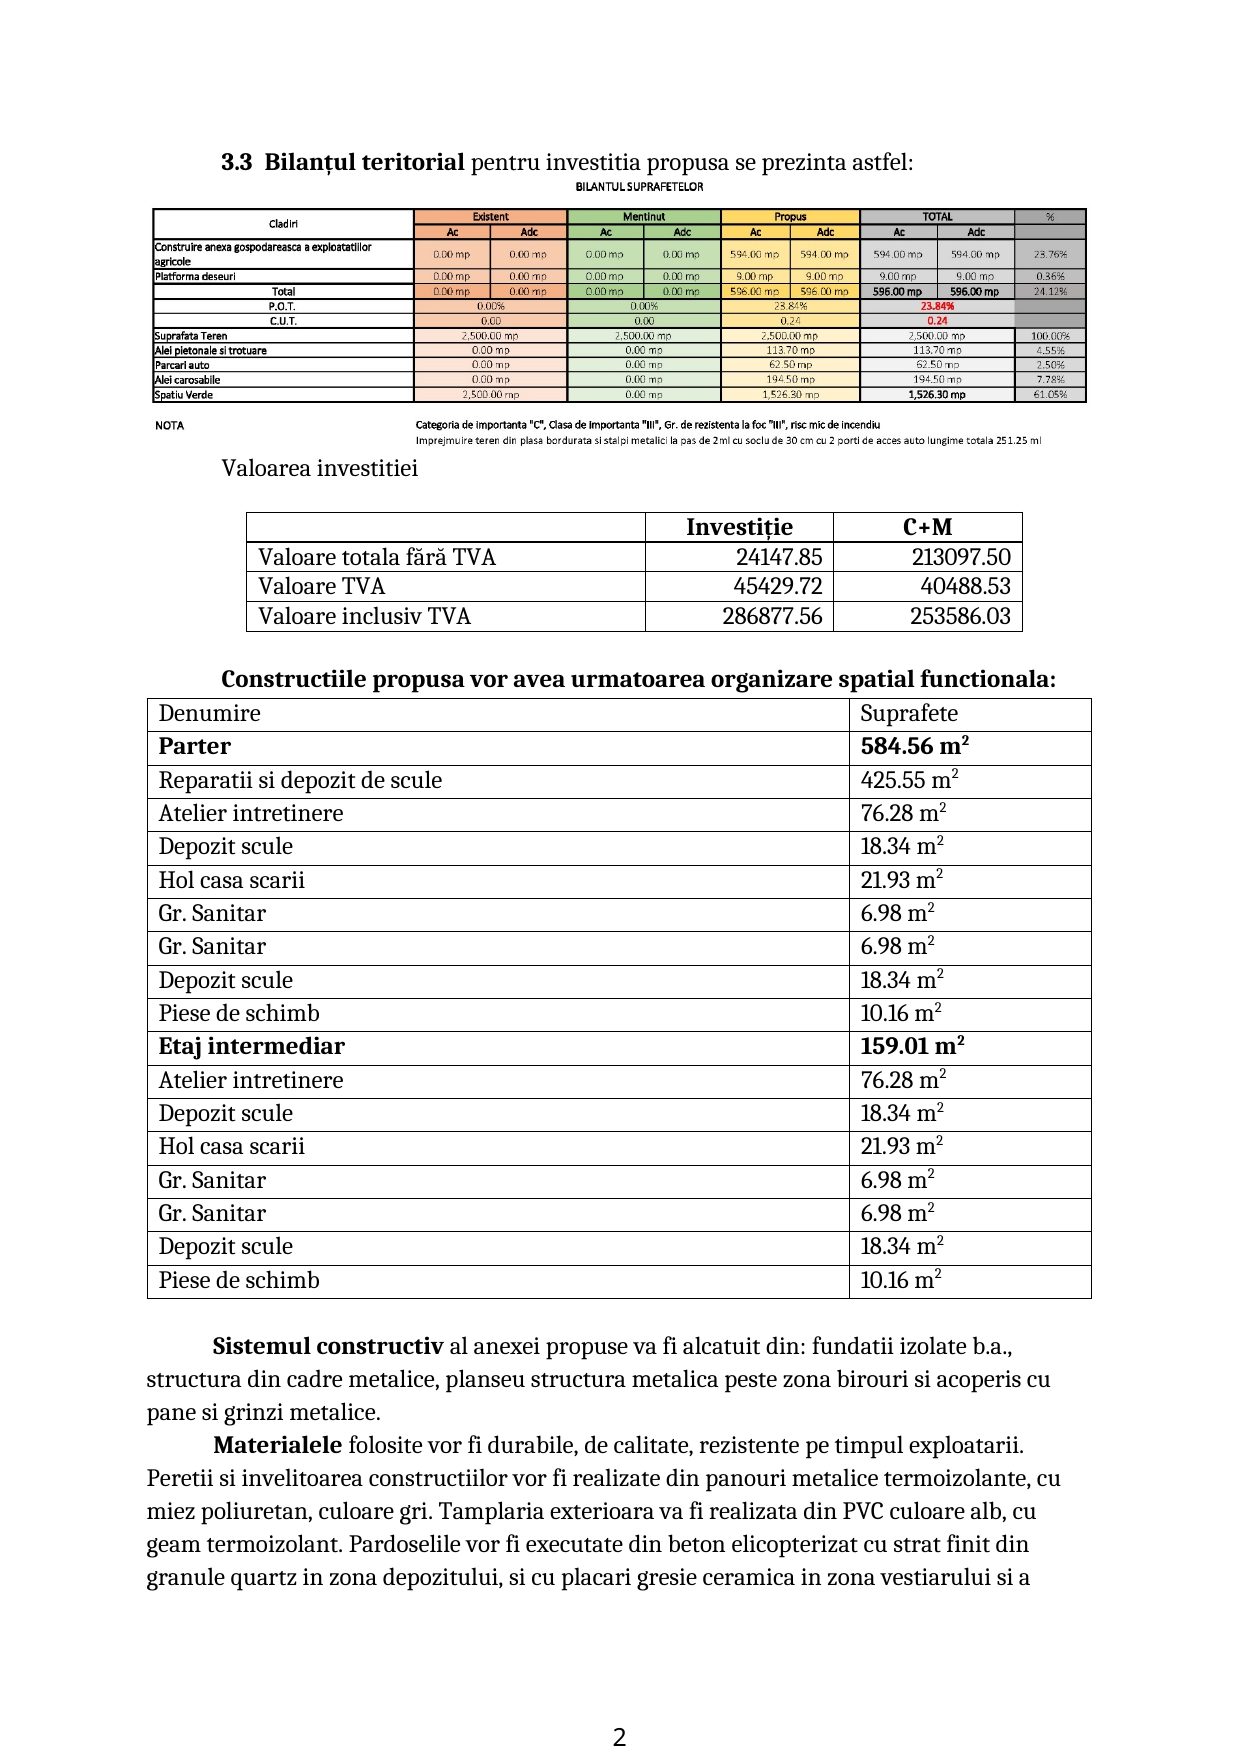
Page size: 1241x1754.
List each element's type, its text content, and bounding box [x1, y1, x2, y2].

table_cell 10.16 m2 [850, 999, 1091, 1031]
text structura din cadre metalice, planseu structura metalica peste zona birouri si acoperis cu pane si grinzi metalice. [146, 1365, 1092, 1427]
table_cell 24147.85 [646, 543, 833, 571]
table_cell 159.01 m2 [850, 1032, 1091, 1064]
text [146, 1464, 1092, 1592]
table_cell Atelier intretinere [148, 799, 849, 831]
table_cell Depozit scule [148, 1232, 849, 1264]
table_header C+M [834, 513, 1022, 541]
table_cell 18.34 m2 [850, 832, 1091, 864]
table_cell 213097.50 [834, 543, 1022, 571]
table_cell 21.93 m2 [850, 866, 1091, 898]
table_cell Parter [148, 732, 849, 764]
table_cell 10.16 m2 [850, 1266, 1091, 1298]
table_cell Valoare inclusiv TVA [247, 602, 645, 631]
list Bilanțul teritorial pentru investitia propusa se prezinta astfel: [221, 148, 1092, 176]
table_cell 18.34 m2 [850, 1099, 1091, 1131]
table_header Denumire [148, 699, 849, 731]
table_cell Piese de schimb [148, 1266, 849, 1298]
text Sistemul constructiv al anexei propuse va fi alcatuit din: fundatii izolate b.a., [213, 1332, 1092, 1361]
table_cell 6.98 m2 [850, 1166, 1091, 1198]
table_cell 425.55 m2 [850, 766, 1091, 798]
table_cell Gr. Sanitar [148, 1199, 849, 1231]
table_cell 253586.03 [834, 602, 1022, 631]
table_cell Hol casa scarii [148, 866, 849, 898]
table_cell 6.98 m2 [850, 1199, 1091, 1231]
table_cell Valoare totala fără TVA [247, 543, 645, 571]
table_cell 76.28 m2 [850, 1066, 1091, 1098]
table_cell Depozit scule [148, 832, 849, 864]
table_cell Depozit scule [148, 1099, 849, 1131]
table_header Suprafete [850, 699, 1091, 731]
table_cell Gr. Sanitar [148, 932, 849, 964]
table_cell Reparatii si depozit de scule [148, 766, 849, 798]
table_cell Gr. Sanitar [148, 1166, 849, 1198]
picture [146, 176, 1092, 449]
table_cell Gr. Sanitar [148, 899, 849, 931]
table_cell 584.56 m2 [850, 732, 1091, 764]
table_cell 76.28 m2 [850, 799, 1091, 831]
table_cell Etaj intermediar [148, 1032, 849, 1064]
table_header Investiție [646, 513, 833, 541]
table_cell 286877.56 [646, 602, 833, 631]
table_cell 18.34 m2 [850, 1232, 1091, 1264]
subtitle Constructiile propusa vor avea urmatoarea organizare spatial functionala: [146, 665, 1092, 694]
table_cell 45429.72 [646, 572, 833, 601]
table_cell Valoare TVA [247, 572, 645, 601]
table_cell 40488.53 [834, 572, 1022, 601]
table_cell Atelier intretinere [148, 1066, 849, 1098]
table_cell 18.34 m2 [850, 966, 1091, 998]
text Valoarea investitiei [146, 454, 1092, 483]
table_cell Depozit scule [148, 966, 849, 998]
table_cell 6.98 m2 [850, 932, 1091, 964]
table_cell 21.93 m2 [850, 1132, 1091, 1164]
table_cell 6.98 m2 [850, 899, 1091, 931]
table_cell Piese de schimb [148, 999, 849, 1031]
table_header [247, 513, 645, 541]
table_cell Hol casa scarii [148, 1132, 849, 1164]
text Materialele folosite vor fi durabile, de calitate, rezistente pe timpul exploatarii. [146, 1431, 1092, 1460]
